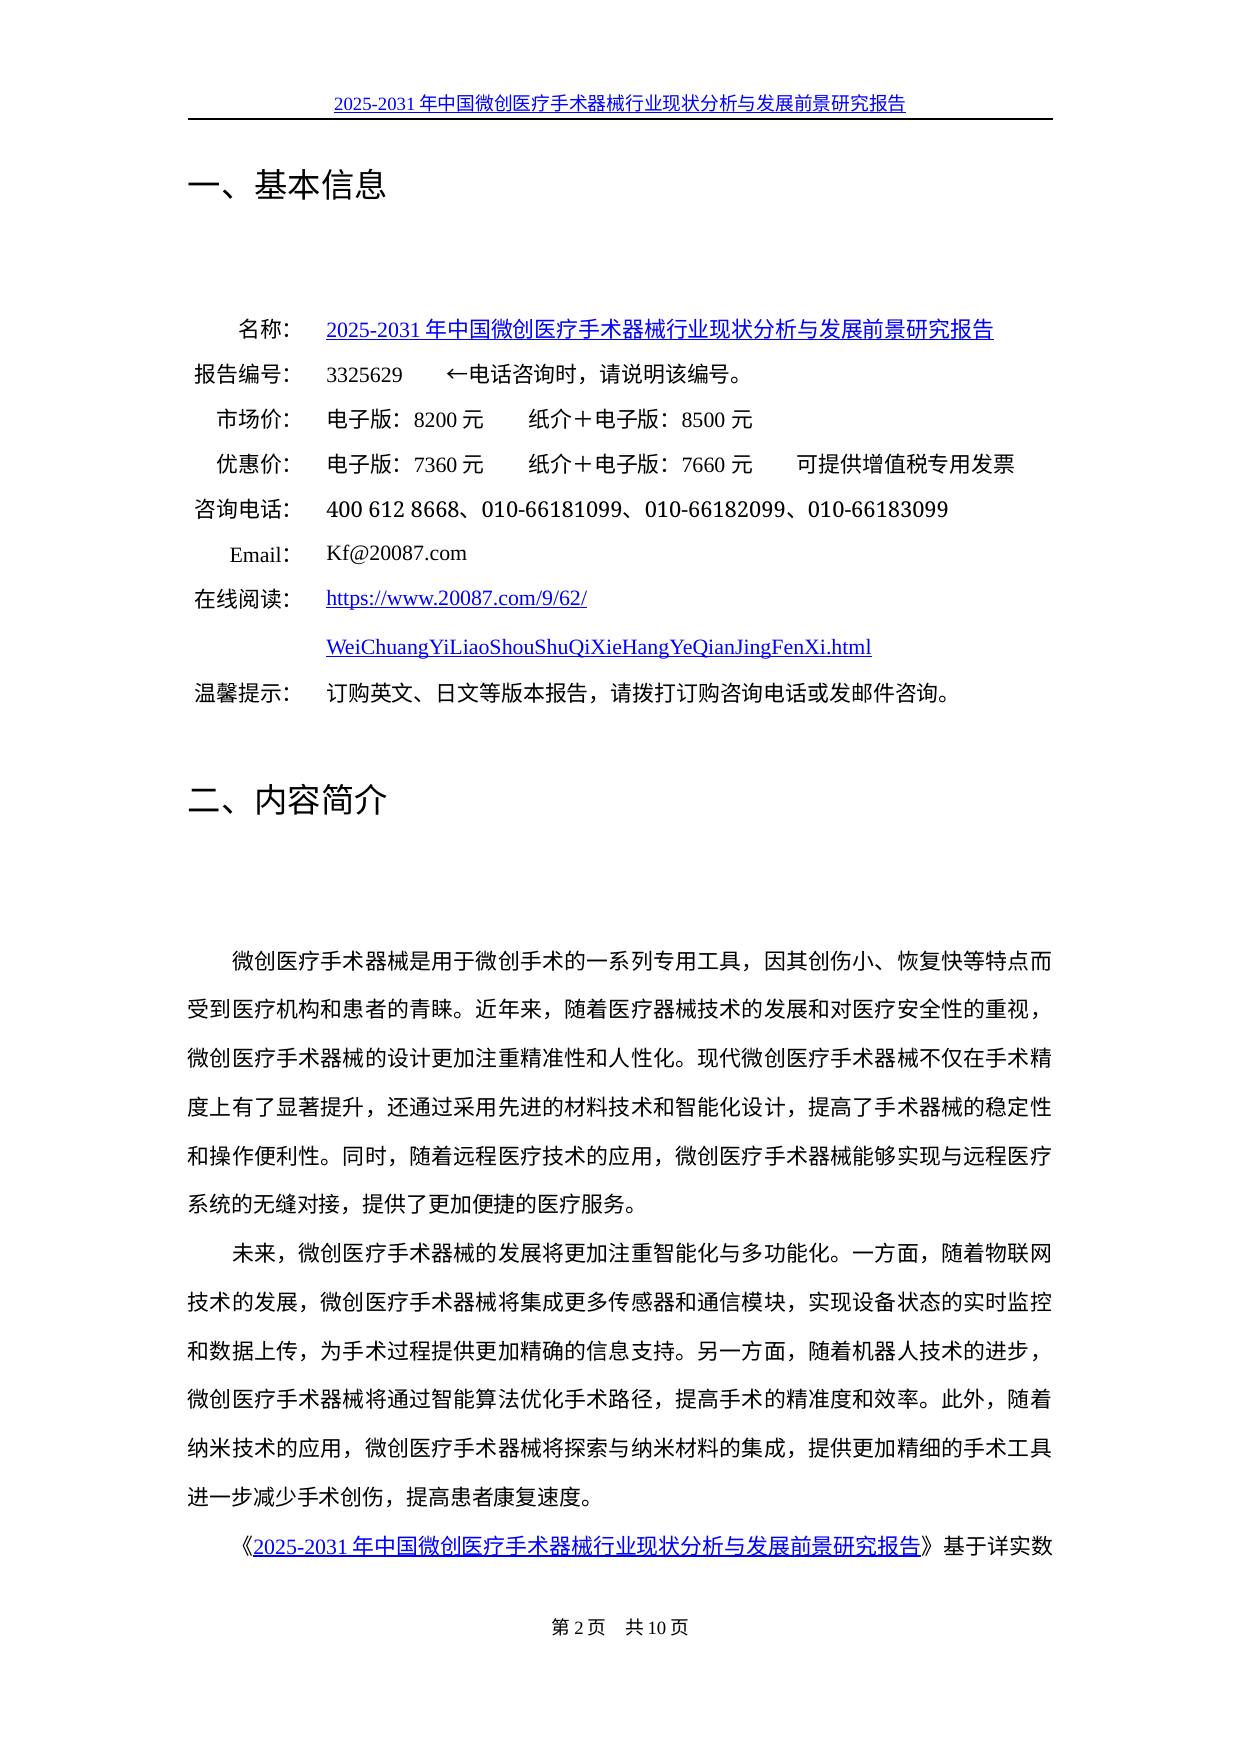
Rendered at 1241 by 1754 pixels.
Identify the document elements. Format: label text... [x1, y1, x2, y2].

table_cell Kf@20087.com [315, 537, 1073, 582]
table_cell 咨询电话： [167, 492, 315, 537]
table_cell Email： [167, 537, 315, 582]
table_cell 电子版：7360 元 纸介＋电子版：7660 元 可提供增值税专用发票 [315, 447, 1073, 492]
table_cell 电子版：8200 元 纸介＋电子版：8500 元 [315, 402, 1073, 447]
table_cell 温馨提示： [167, 675, 315, 720]
table_cell 400 612 8668、010-66181099、010-66182099、010-66183099 [315, 492, 1073, 537]
table_cell 3325629 ←电话咨询时，请说明该编号。 [315, 357, 1073, 402]
table_header 名称： [167, 312, 315, 357]
table_cell 市场价： [167, 402, 315, 447]
table_cell 优惠价： [167, 447, 315, 492]
table_cell [315, 582, 1073, 675]
title 二、内容简介 [187, 766, 1053, 831]
table_cell 报告编号： [167, 357, 315, 402]
title 一、基本信息 [187, 150, 1053, 215]
table_cell 订购英文、日文等版本报告，请拨打订购咨询电话或发邮件咨询。 [315, 675, 1073, 720]
table_header 2025-2031年中国微创医疗手术器械行业现状分析与发展前景研究报告 [315, 312, 1073, 357]
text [187, 943, 1053, 1561]
table_cell 在线阅读： [167, 582, 315, 675]
